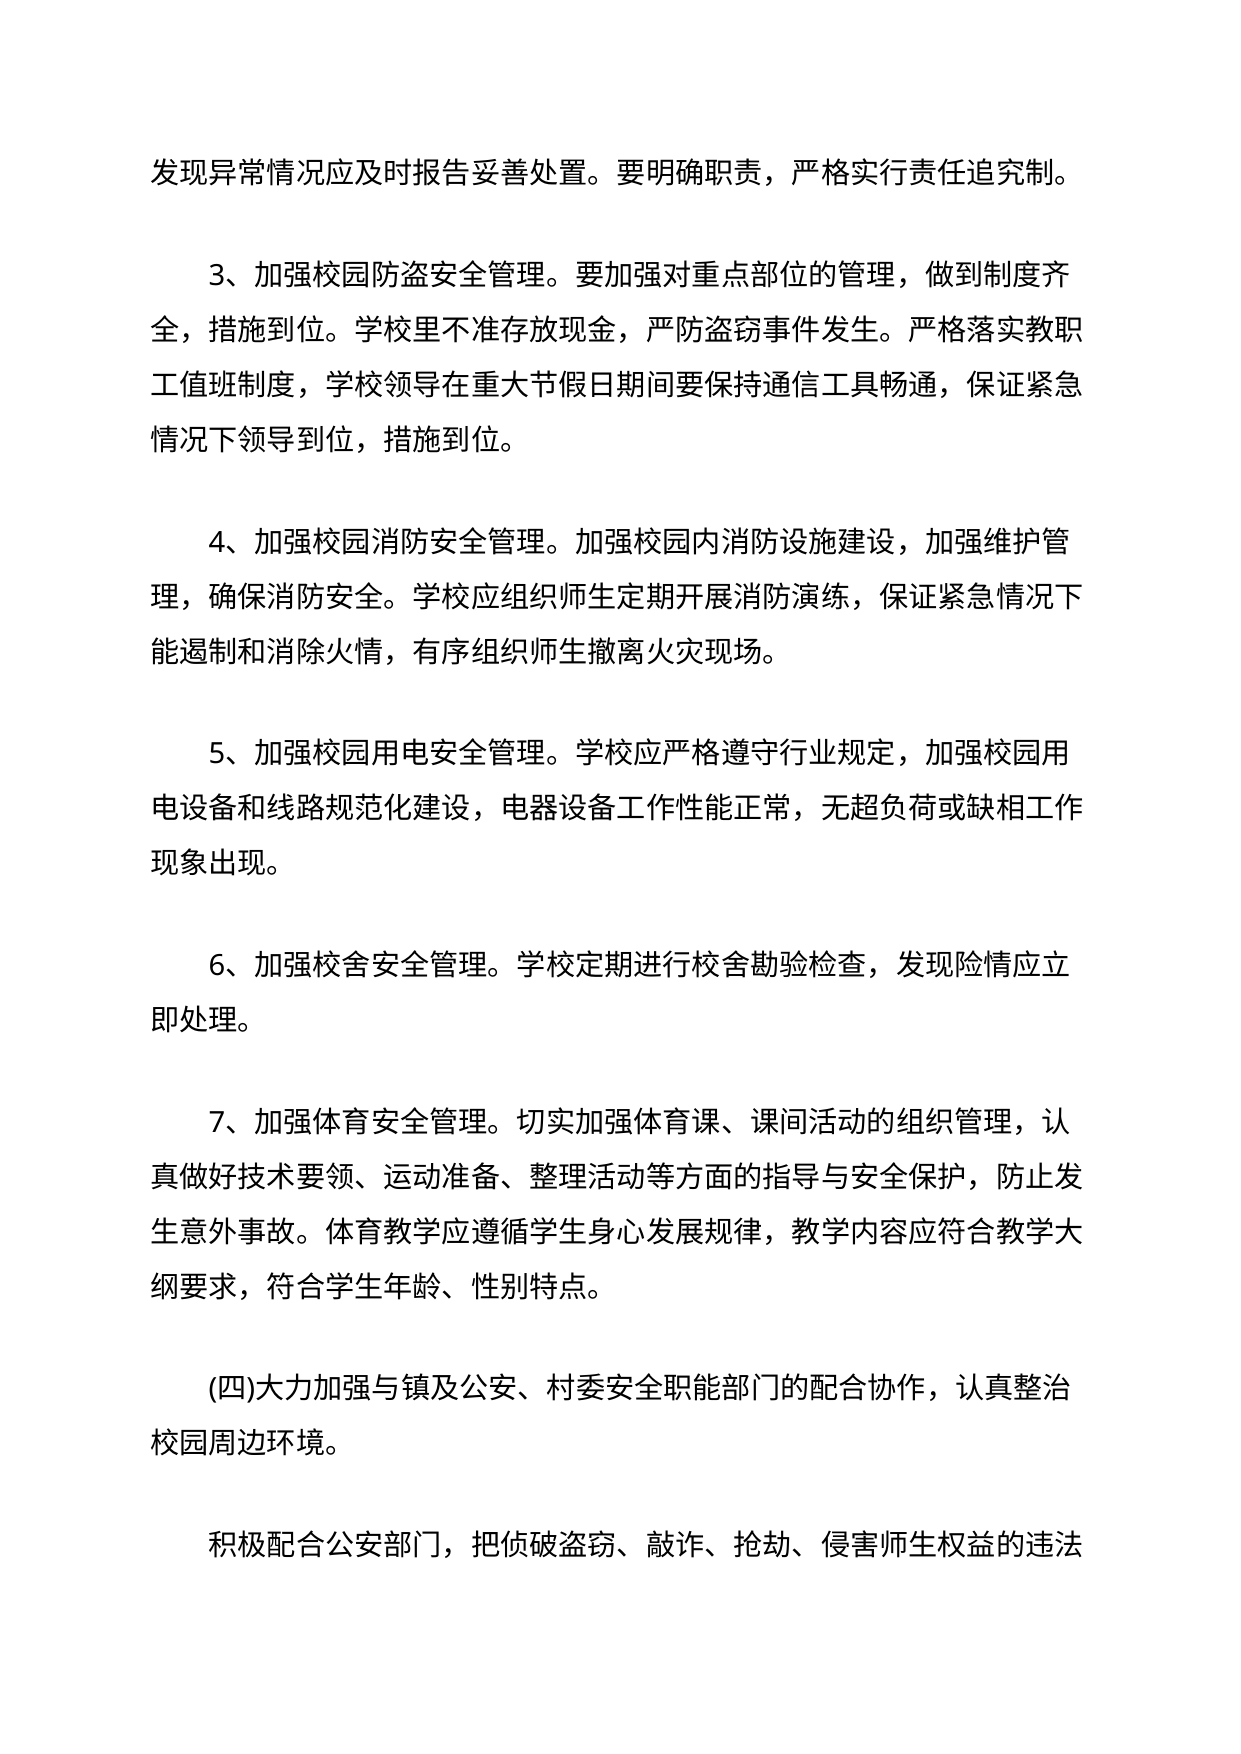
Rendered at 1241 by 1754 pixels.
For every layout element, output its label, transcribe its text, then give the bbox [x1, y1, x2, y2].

text 3、加强校园防盗安全管理。要加强对重点部位的管理，做到制度齐全，措施到位。学校里不准存放现金，严防盗窃事件发生。严格落实教职工值班制度，学校领导在重大节假日期间要保持通信工具畅通，保证紧急情况下领导到位，措施到位。 [150, 252, 1090, 459]
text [150, 150, 1090, 192]
text (四)大力加强与镇及公安、村委安全职能部门的配合协作，认真整治校园周边环境。 [150, 1365, 1090, 1462]
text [150, 1522, 1090, 1564]
text 4、加强校园消防安全管理。加强校园内消防设施建设，加强维护管理，确保消防安全。学校应组织师生定期开展消防演练，保证紧急情况下能遏制和消除火情，有序组织师生撤离火灾现场。 [150, 518, 1090, 671]
text 6、加强校舍安全管理。学校定期进行校舍勘验检查，发现险情应立即处理。 [150, 942, 1090, 1039]
text 7、加强体育安全管理。切实加强体育课、课间活动的组织管理，认真做好技术要领、运动准备、整理活动等方面的指导与安全保护，防止发生意外事故。体育教学应遵循学生身心发展规律，教学内容应符合教学大纲要求，符合学生年龄、性别特点。 [150, 1098, 1090, 1306]
text 5、加强校园用电安全管理。学校应严格遵守行业规定，加强校园用电设备和线路规范化建设，电器设备工作性能正常，无超负荷或缺相工作现象出现。 [150, 730, 1090, 882]
